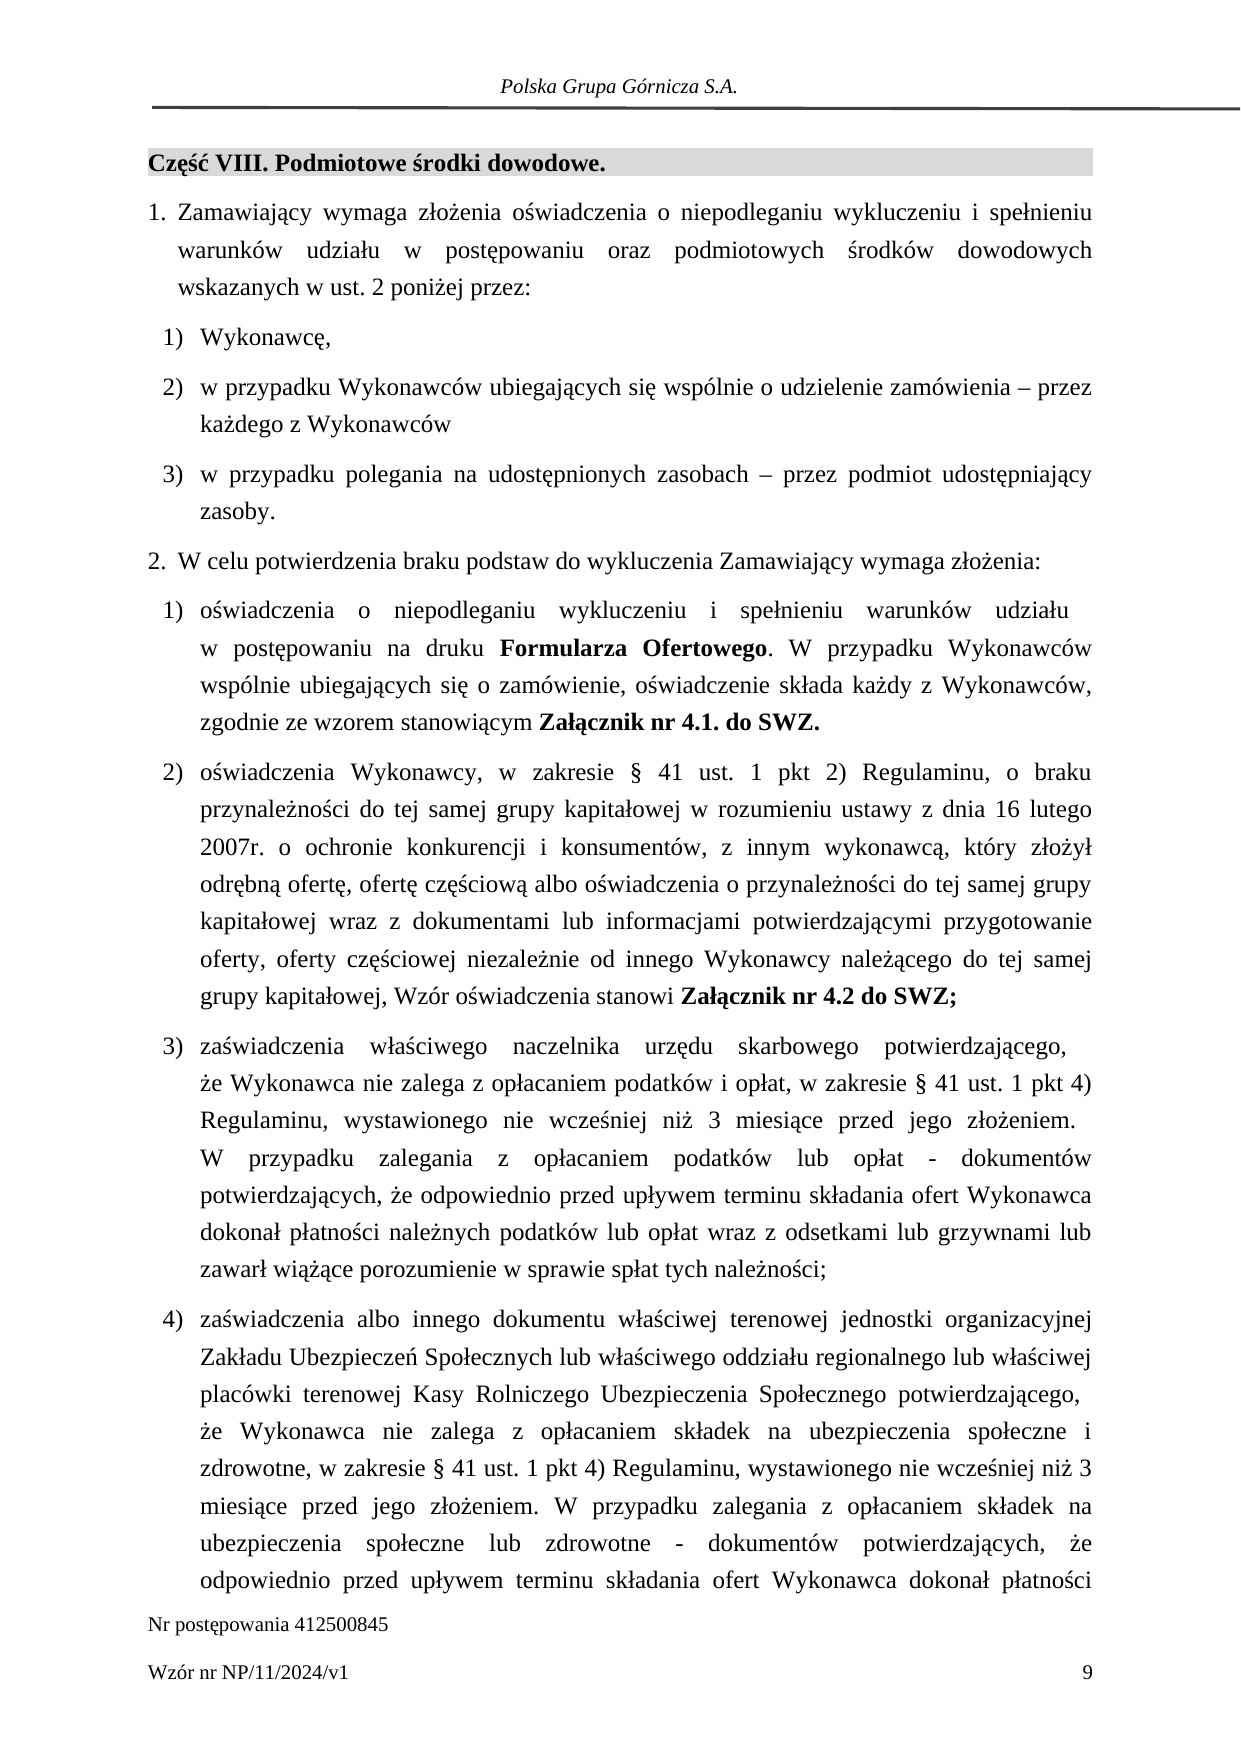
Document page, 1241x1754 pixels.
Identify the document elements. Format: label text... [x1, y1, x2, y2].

subtitle Część VIII. Podmiotowe środki dowodowe. [148, 148, 1093, 176]
list Wykonawcę, [162, 322, 1093, 351]
list w przypadku polegania na udostępnionych zasobach – przez podmiot udostępniający zasoby. [162, 459, 1093, 525]
list Zamawiający wymaga złożenia oświadczenia o niepodleganiu wykluczeniu i spełnieniu warunków udziału w postępowaniu oraz podmiotowych środków dowodowych wskazanych w ust. 2 poniżej przez: [148, 197, 1093, 301]
list oświadczenia o niepodleganiu wykluczeniu i spełnieniu warunków udziału w postępowaniu na druku Formularza Ofertowego. W przypadku Wykonawców wspólnie ubiegających się o zamówienie, oświadczenie składa każdy z Wykonawców, zgodnie ze wzorem stanowiącym Załącznik nr 4.1. do SWZ. [162, 596, 1093, 736]
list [162, 1304, 1093, 1594]
list w przypadku Wykonawców ubiegających się wspólnie o udzielenie zamówienia – przez każdego z Wykonawców [162, 372, 1093, 438]
list oświadczenia Wykonawcy, w zakresie § 41 ust. 1 pkt 2) Regulaminu, o braku przynależności do tej samej grupy kapitałowej w rozumieniu ustawy z dnia 16 lutego 2007r. o ochronie konkurencji i konsumentów, z innym wykonawcą, który złożył odrębną ofertę, ofertę częściową albo oświadczenia o przynależności do tej samej grupy kapitałowej wraz z dokumentami lub informacjami potwierdzającymi przygotowanie oferty, oferty częściowej niezależnie od innego Wykonawcy należącego do tej samej grupy kapitałowej, Wzór oświadczenia stanowi Załącznik nr 4.2 do SWZ; [162, 757, 1093, 1010]
list zaświadczenia właściwego naczelnika urzędu skarbowego potwierdzającego, że Wykonawca nie zalega z opłacaniem podatków i opłat, w zakresie § 41 ust. 1 pkt 4) Regulaminu, wystawionego nie wcześniej niż 3 miesiące przed jego złożeniem. W przypadku zalegania z opłacaniem podatków lub opłat - dokumentów potwierdzających, że odpowiednio przed upływem terminu składania ofert Wykonawca dokonał płatności należnych podatków lub opłat wraz z odsetkami lub grzywnami lub zawarł wiążące porozumienie w sprawie spłat tych należności; [162, 1031, 1093, 1283]
list W celu potwierdzenia braku podstaw do wykluczenia Zamawiający wymaga złożenia: [148, 546, 1093, 574]
